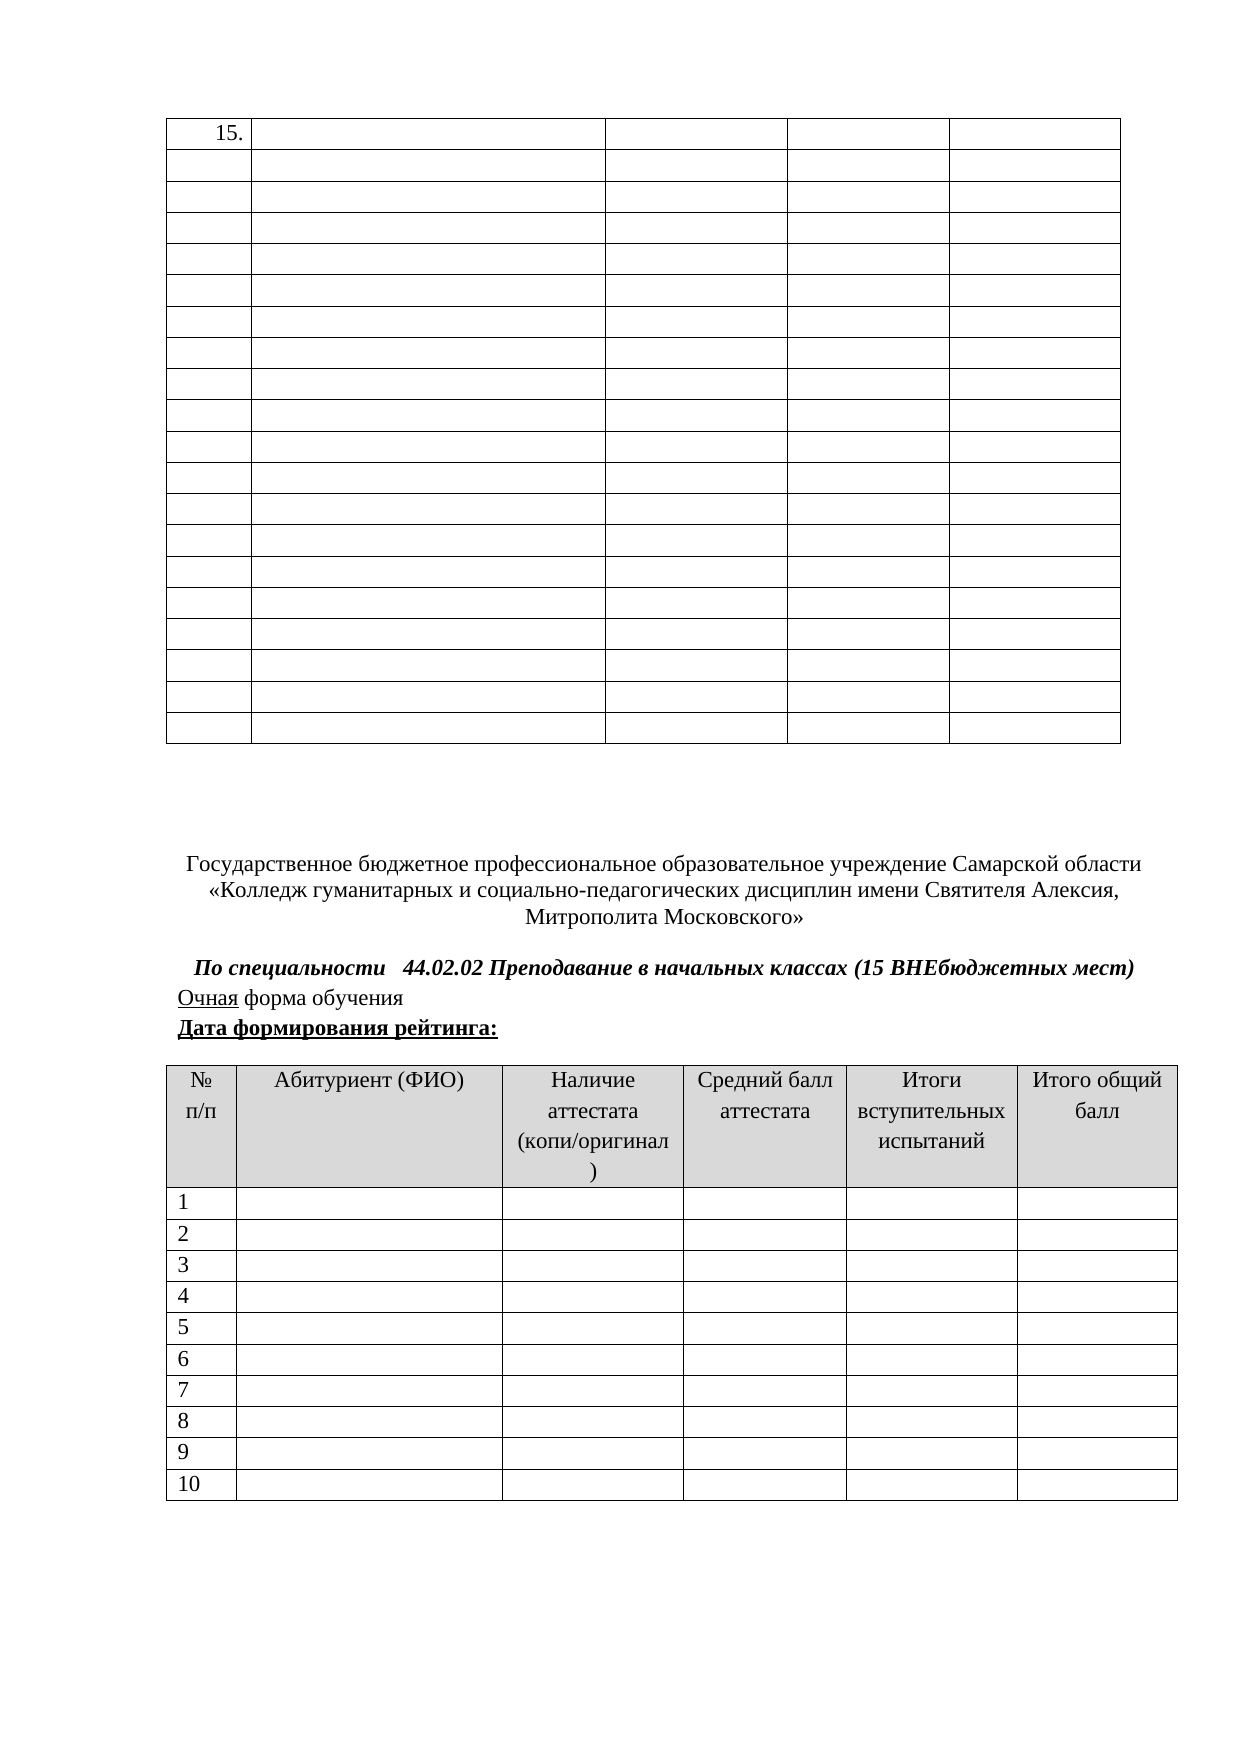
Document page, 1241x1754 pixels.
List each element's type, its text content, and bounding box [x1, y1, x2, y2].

table_cell [788, 682, 949, 712]
table_cell [606, 275, 787, 306]
table_cell [847, 1345, 1017, 1375]
table_cell [950, 369, 1120, 399]
table_cell [788, 182, 949, 212]
table_cell [684, 1313, 846, 1343]
table_cell [167, 432, 251, 462]
table_cell [847, 1470, 1017, 1500]
table_cell [950, 182, 1120, 212]
table_cell [684, 1251, 846, 1281]
table_cell [847, 1438, 1017, 1468]
table_cell [252, 494, 605, 524]
table_cell [503, 1407, 683, 1437]
table_cell [167, 369, 251, 399]
table_cell [606, 619, 787, 649]
table_cell [606, 150, 787, 181]
table_cell [684, 1438, 846, 1468]
table_cell [788, 557, 949, 587]
table_cell [237, 1345, 502, 1375]
table_cell [606, 557, 787, 587]
table_cell [684, 1345, 846, 1375]
table_cell [788, 494, 949, 524]
table_cell [167, 713, 251, 743]
table_cell [606, 369, 787, 399]
table_cell [503, 1470, 683, 1500]
table_cell 1 [167, 1188, 236, 1218]
table_cell [950, 713, 1120, 743]
table_cell [950, 588, 1120, 618]
table_cell [252, 338, 605, 368]
table_cell [252, 650, 605, 681]
table_cell [237, 1220, 502, 1250]
table_cell [167, 307, 251, 337]
table_cell [252, 244, 605, 274]
table_cell [950, 650, 1120, 681]
table_cell [252, 525, 605, 556]
table_cell [950, 338, 1120, 368]
table_cell [167, 525, 251, 556]
table_cell [950, 307, 1120, 337]
table_cell [606, 525, 787, 556]
table_cell [237, 1282, 502, 1312]
table_cell [252, 275, 605, 306]
table_cell [847, 1313, 1017, 1343]
table_header Итоги вступительных испытаний [847, 1066, 1017, 1187]
table_cell [252, 713, 605, 743]
table_cell [167, 588, 251, 618]
table_cell [606, 463, 787, 493]
table_cell [1018, 1220, 1177, 1250]
table_cell [503, 1282, 683, 1312]
table_header Итого общий балл [1018, 1066, 1177, 1187]
table_cell [847, 1188, 1017, 1218]
table_cell [1018, 1407, 1177, 1437]
table_cell [167, 244, 251, 274]
table_cell [606, 432, 787, 462]
table_cell [950, 525, 1120, 556]
table_cell [167, 463, 251, 493]
table_cell [167, 682, 251, 712]
table_cell [167, 557, 251, 587]
table_cell [684, 1376, 846, 1406]
table_cell 6 [167, 1345, 236, 1375]
table_cell [1018, 1188, 1177, 1218]
text Дата формирования рейтинга: [177, 1014, 1152, 1041]
table_cell [788, 275, 949, 306]
table_cell [167, 182, 251, 212]
table_cell [167, 619, 251, 649]
table_cell [788, 150, 949, 181]
table_cell [606, 682, 787, 712]
table_cell [167, 494, 251, 524]
table_cell [167, 275, 251, 306]
table_cell [606, 119, 787, 149]
table_cell [167, 650, 251, 681]
table_cell 10 [167, 1470, 236, 1500]
table_cell [788, 463, 949, 493]
table_cell [503, 1438, 683, 1468]
table_cell [237, 1313, 502, 1343]
table_cell [788, 119, 949, 149]
table_cell [950, 119, 1120, 149]
table_cell [950, 213, 1120, 243]
table_cell [788, 525, 949, 556]
table_cell 2 [167, 1220, 236, 1250]
table_cell [788, 619, 949, 649]
table_cell 4 [167, 1282, 236, 1312]
table_cell [788, 338, 949, 368]
table_cell [847, 1282, 1017, 1312]
table_cell [847, 1220, 1017, 1250]
table_cell [1018, 1438, 1177, 1468]
text Государственное бюджетное профессиональное образовательное учреждение Самарской области «Колледж гуманитарных и социально-педагогических дисциплин имени Святителя Алексия, [177, 850, 1152, 903]
table_cell [252, 307, 605, 337]
table_cell [950, 463, 1120, 493]
table_cell [252, 369, 605, 399]
table_cell [606, 588, 787, 618]
table_cell [788, 432, 949, 462]
table_cell [606, 650, 787, 681]
table_cell [237, 1188, 502, 1218]
text Митрополита Московского» [177, 903, 1152, 929]
table_cell [167, 150, 251, 181]
table_cell [950, 682, 1120, 712]
table_cell [788, 213, 949, 243]
table_cell [684, 1188, 846, 1218]
table_cell [252, 400, 605, 431]
table_cell [1018, 1313, 1177, 1343]
table_cell [606, 182, 787, 212]
text По специальности 44.02.02 Преподавание в начальных классах (15 ВНЕбюджетных мест) [177, 954, 1152, 980]
table_cell [1018, 1376, 1177, 1406]
table_cell [237, 1376, 502, 1406]
table_cell [847, 1407, 1017, 1437]
table_cell [503, 1313, 683, 1343]
table_cell [252, 619, 605, 649]
table_cell [788, 650, 949, 681]
table_cell [684, 1220, 846, 1250]
table_cell [252, 119, 605, 149]
table_cell [237, 1407, 502, 1437]
table_cell [167, 400, 251, 431]
table_cell [847, 1376, 1017, 1406]
table_cell [252, 182, 605, 212]
table_cell [950, 400, 1120, 431]
table_cell [252, 213, 605, 243]
table_cell [847, 1251, 1017, 1281]
table_cell 3 [167, 1251, 236, 1281]
text Очная форма обучения [177, 984, 1152, 1011]
table_cell [606, 213, 787, 243]
table_cell [950, 557, 1120, 587]
table_cell [788, 588, 949, 618]
table_cell [606, 307, 787, 337]
table_cell [950, 494, 1120, 524]
table_cell [167, 119, 251, 149]
table_cell [252, 682, 605, 712]
table_cell [503, 1376, 683, 1406]
table_cell [950, 150, 1120, 181]
table_cell [1018, 1470, 1177, 1500]
table_cell 7 [167, 1376, 236, 1406]
table_cell [252, 432, 605, 462]
table_header Наличие аттестата (копи/оригинал) [503, 1066, 683, 1187]
table_header № п/п [167, 1066, 236, 1187]
table_cell [606, 338, 787, 368]
table_cell [1018, 1345, 1177, 1375]
table_cell [503, 1345, 683, 1375]
table_cell [950, 619, 1120, 649]
table_cell [503, 1188, 683, 1218]
table_header Абитуриент (ФИО) [237, 1066, 502, 1187]
table_cell [606, 713, 787, 743]
table_cell [167, 213, 251, 243]
table_cell [252, 588, 605, 618]
table_cell [252, 557, 605, 587]
table_cell [950, 244, 1120, 274]
table_cell [788, 369, 949, 399]
table_cell [606, 400, 787, 431]
table_header Средний балл аттестата [684, 1066, 846, 1187]
table_cell [503, 1251, 683, 1281]
table_cell [606, 494, 787, 524]
table_cell [606, 244, 787, 274]
table_cell [788, 400, 949, 431]
table_cell [950, 432, 1120, 462]
table_cell [1018, 1282, 1177, 1312]
table_cell [684, 1282, 846, 1312]
table_cell [788, 713, 949, 743]
table_cell [237, 1438, 502, 1468]
table_cell [1018, 1251, 1177, 1281]
table_cell [684, 1470, 846, 1500]
table_cell [237, 1251, 502, 1281]
table_cell [237, 1470, 502, 1500]
table_cell 8 [167, 1407, 236, 1437]
table_cell 5 [167, 1313, 236, 1343]
table_cell [684, 1407, 846, 1437]
table_cell [252, 150, 605, 181]
table_cell [788, 244, 949, 274]
table_cell [167, 338, 251, 368]
table_cell [252, 463, 605, 493]
table_cell [503, 1220, 683, 1250]
table_cell [950, 275, 1120, 306]
table_cell 9 [167, 1438, 236, 1468]
table_cell [788, 307, 949, 337]
